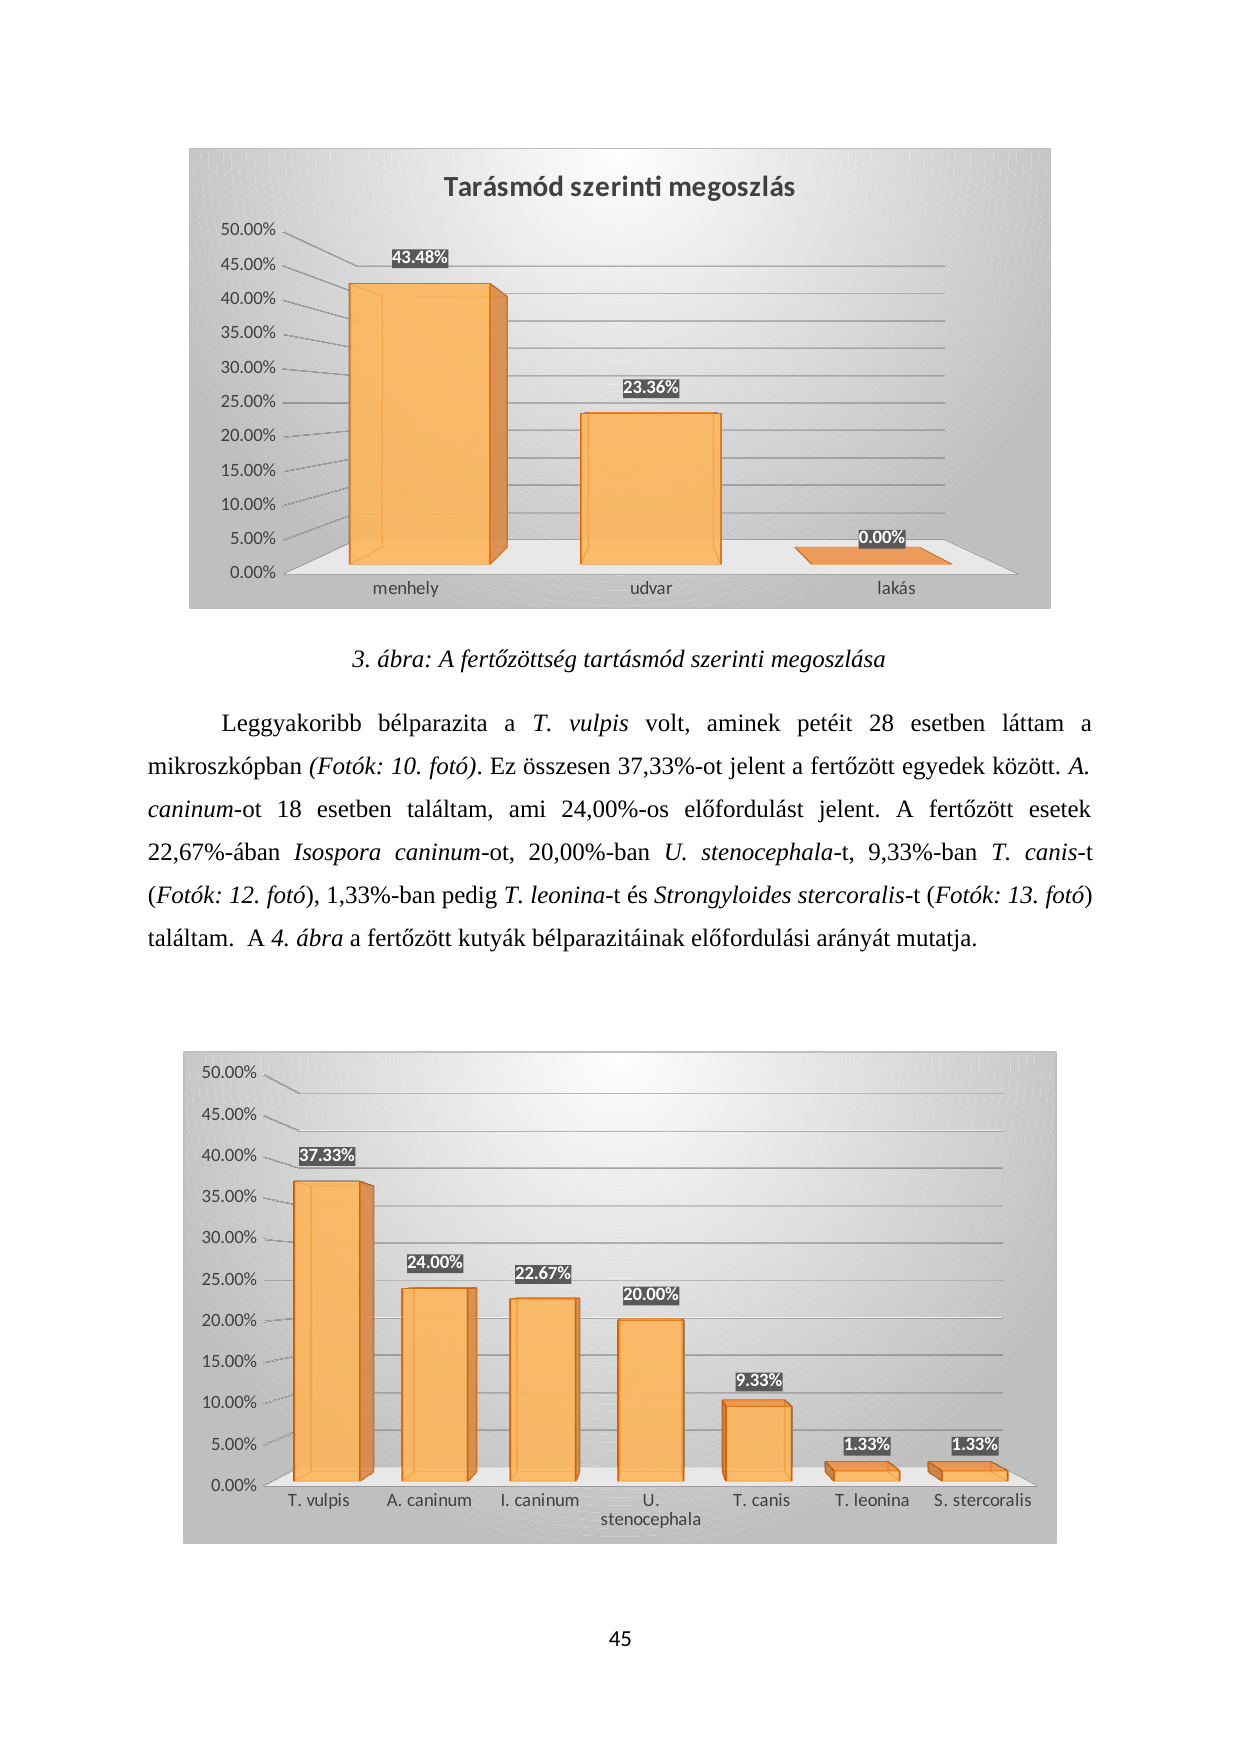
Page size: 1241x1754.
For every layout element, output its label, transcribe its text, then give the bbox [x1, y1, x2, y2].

text 3. ábra: A fertőzöttség tartásmód szerinti megoszlása [148, 644, 1093, 672]
text Leggyakoribb bélparazita a T. vulpis volt, aminek petéit 28 esetben láttam a mikroszkópban (Fotók: 10. fotó). Ez összesen 37,33%-ot jelent a fertőzött egyedek között. A. caninum-ot 18 esetben találtam, ami 24,00%-os előfordulást jelent. A fertőzött esetek 22,67%-ában Isospora caninum-ot, 20,00%-ban U. stenocephala-t, 9,33%-ban T. canis-t (Fotók: 12. fotó), 1,33%-ban pedig T. leonina-t és Strongyloides stercoralis-t (Fotók: 13. fotó) találtam. A 4. ábra a fertőzött kutyák bélparazitáinak előfordulási arányát mutatja. [148, 708, 1093, 952]
